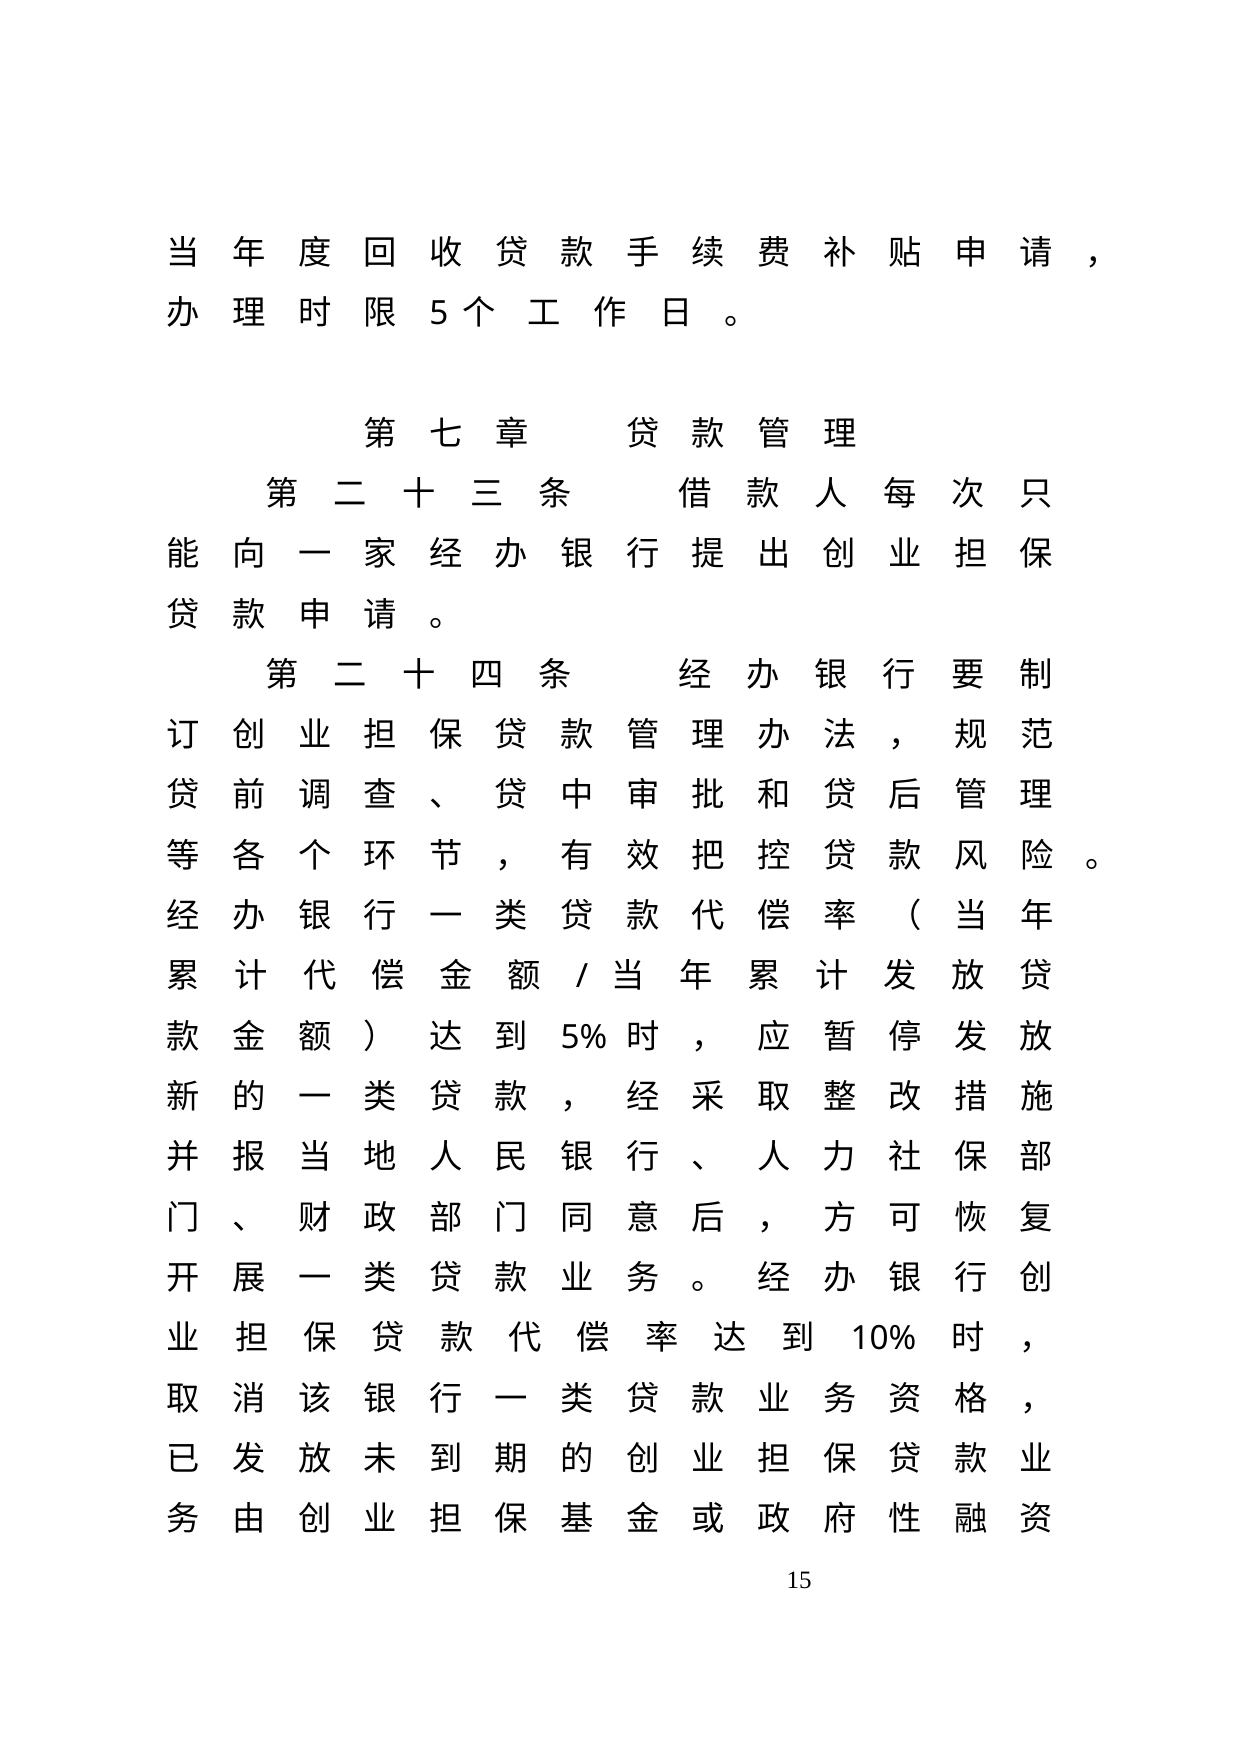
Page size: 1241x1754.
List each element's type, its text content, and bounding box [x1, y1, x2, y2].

text 第二十三条 借款人每次只能向一家经办银行提出创业担保贷款申请。 [167, 461, 1085, 642]
text 第七章 贷款管理 [167, 400, 1085, 461]
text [167, 219, 1085, 340]
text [167, 642, 1085, 1546]
